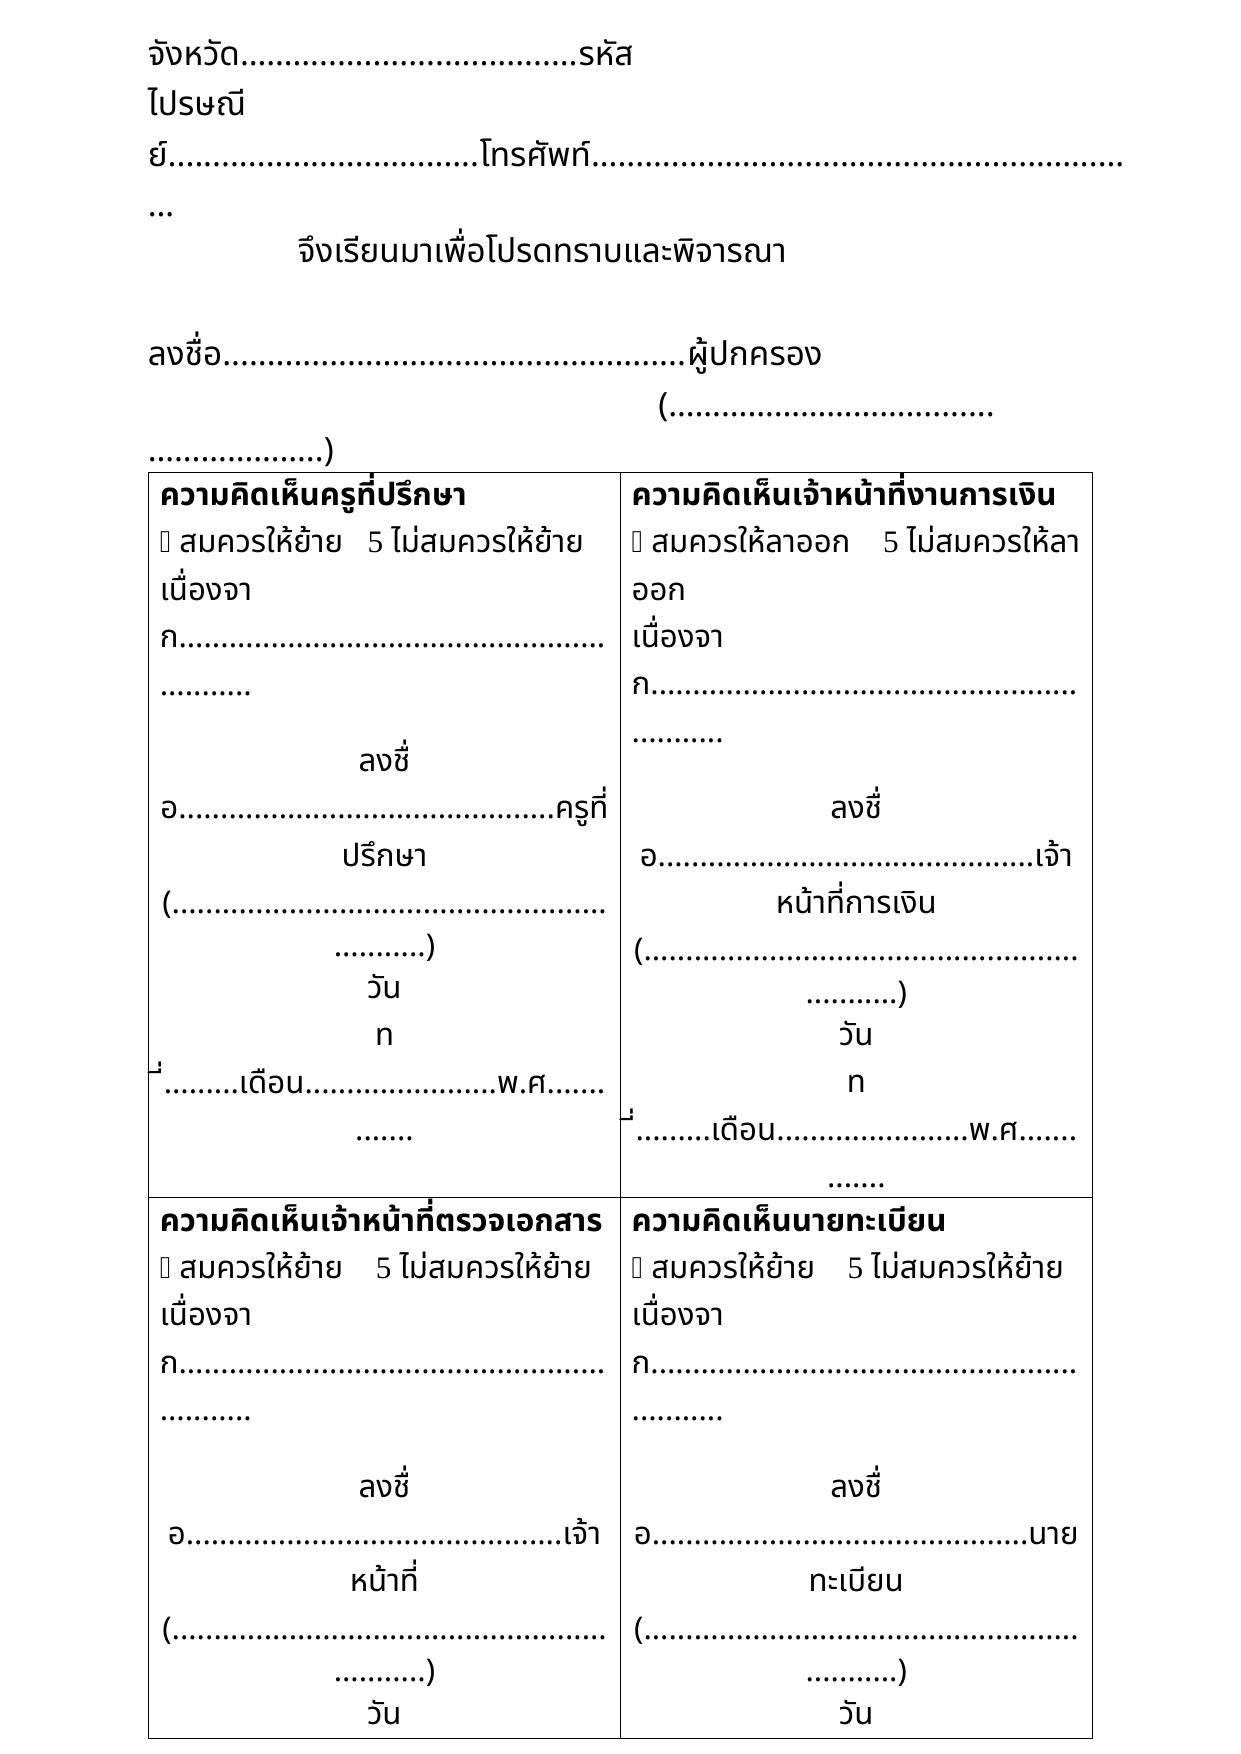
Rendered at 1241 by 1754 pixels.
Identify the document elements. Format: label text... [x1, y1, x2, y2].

text (………………………..........………………..) [148, 381, 1137, 472]
table_header ความคิดเห็นครูที่ปรึกษา สมควรให้ย้าย ไม่สมควรให้ย้าย เนื่องจาก.............................................................. ลงชื่อ.............................................ครูที่ปรึกษา (...............................................................) วันที่.........เดือน.......................พ.ศ.............. [149, 473, 620, 1197]
text จึงเรียนมาเพื่อโปรดทราบและพิจารณา [148, 227, 1137, 277]
text ลงชื่อ....................................................ผู้ปกครอง [148, 302, 1137, 381]
table_header ความคิดเห็นเจ้าหน้าที่งานการเงิน สมควรให้ลาออก ไม่สมควรให้ลาออก เนื่องจาก.............................................................. ลงชื่อ.............................................เจ้าหน้าที่การเงิน (...............................................................) วันที่.........เดือน.......................พ.ศ.............. [621, 473, 1092, 1197]
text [148, 29, 1137, 227]
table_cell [149, 1198, 620, 1738]
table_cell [621, 1198, 1092, 1738]
